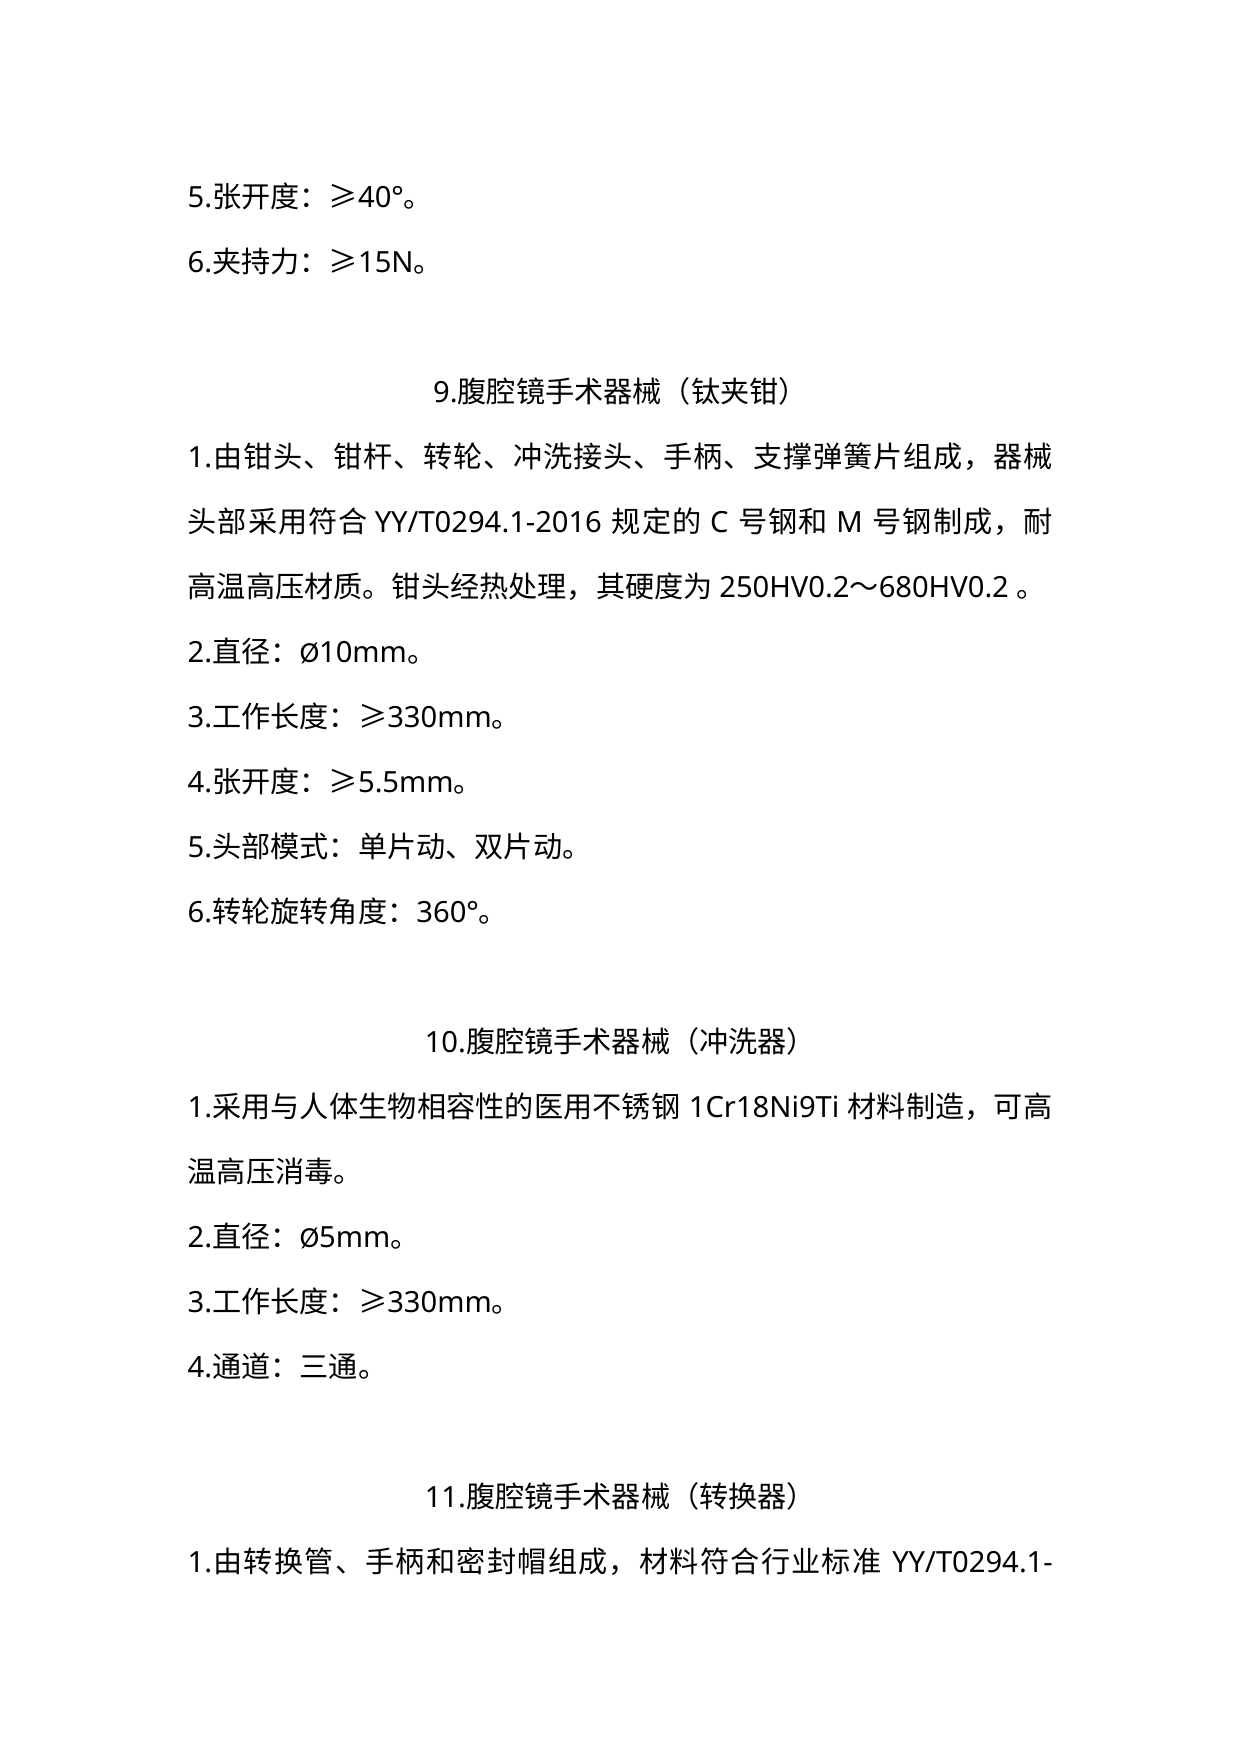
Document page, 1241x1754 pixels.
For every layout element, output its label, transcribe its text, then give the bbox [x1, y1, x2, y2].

text 4.通道：三通。 [187, 1332, 1053, 1397]
text 2.直径：Ø5mm。 [187, 1202, 1053, 1267]
text 1.由钳头、钳杆、转轮、冲洗接头、手柄、支撑弹簧片组成，器械头部采用符合YY/T0294.1-2016 规定的 C 号钢和 M 号钢制成，耐高温高压材质。钳头经热处理，其硬度为 250HV0.2～680HV0.2 。 [187, 422, 1053, 617]
text 2.直径：Ø10mm。 [187, 617, 1053, 682]
text 3.工作长度：≥330mm。 [187, 1267, 1053, 1332]
text 10.腹腔镜手术器械（冲洗器） [187, 1007, 1053, 1072]
text 4.张开度：≥5.5mm。 [187, 747, 1053, 812]
text 3.工作长度：≥330mm。 [187, 682, 1053, 747]
text 6.转轮旋转角度：360°。 [187, 877, 1053, 942]
text 1.采用与人体生物相容性的医用不锈钢 1Cr18Ni9Ti 材料制造，可高温高压消毒。 [187, 1072, 1053, 1202]
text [187, 1527, 1053, 1592]
text 11.腹腔镜手术器械（转换器） [187, 1462, 1053, 1527]
text 5.张开度：≥40°。 [187, 162, 1053, 227]
text 9.腹腔镜手术器械（钛夹钳） [187, 357, 1053, 422]
text 6.夹持力：≥15N。 [187, 227, 1053, 292]
text 5.头部模式：单片动、双片动。 [187, 812, 1053, 877]
